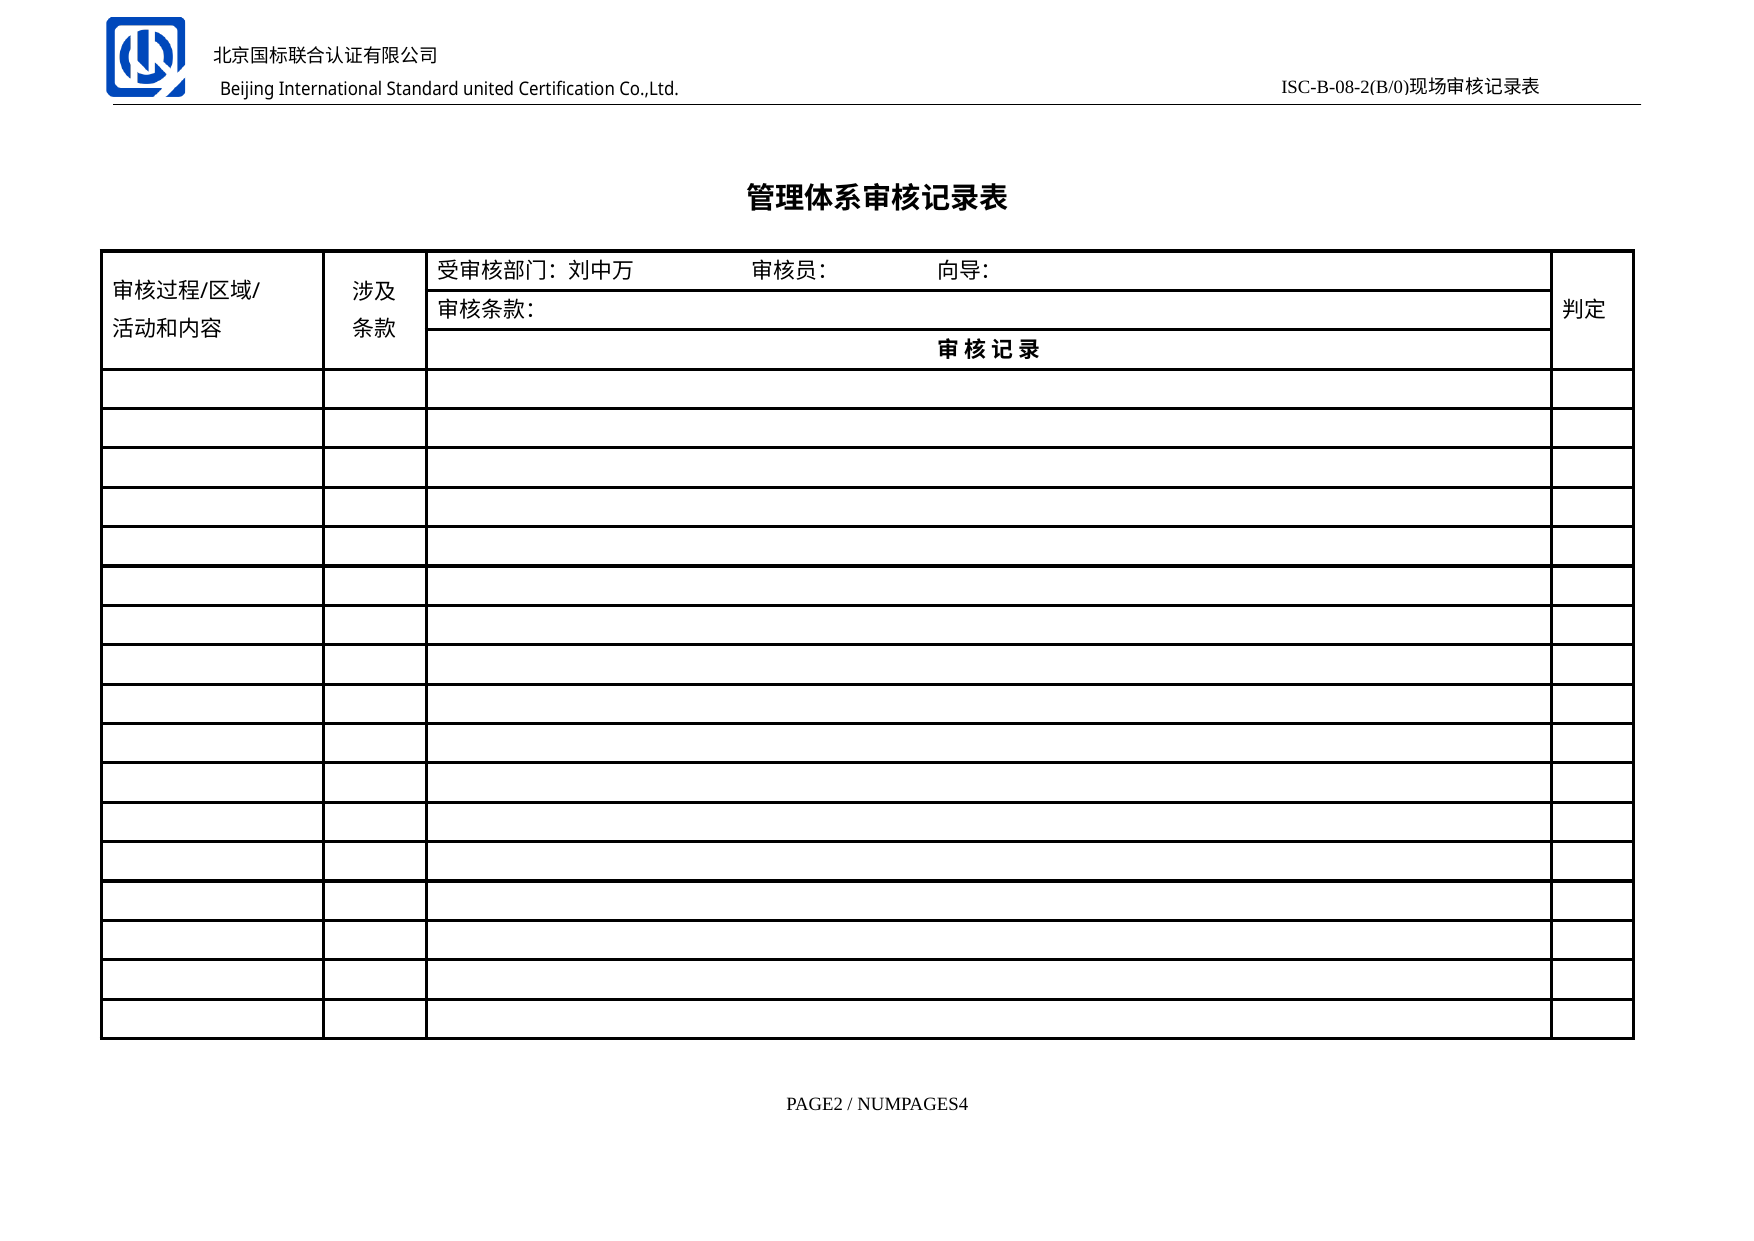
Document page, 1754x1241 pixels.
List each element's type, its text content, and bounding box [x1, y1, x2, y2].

table_cell [325, 489, 425, 525]
table_cell [428, 410, 1550, 446]
table_cell [325, 686, 425, 722]
table_cell [325, 843, 425, 879]
table_header 审核过程/区域/ 活动和内容 [103, 253, 322, 367]
table_cell [1553, 922, 1632, 958]
table_cell [428, 489, 1550, 525]
table_cell [1553, 568, 1632, 604]
table_cell [1553, 371, 1632, 407]
table_cell [103, 686, 322, 722]
table_cell [428, 725, 1550, 761]
table_cell [103, 843, 322, 879]
table_cell [325, 961, 425, 997]
table_cell 审 核 记 录 [428, 331, 1550, 367]
table_cell [428, 922, 1550, 958]
table_cell [1553, 449, 1632, 486]
table_cell [428, 1001, 1550, 1037]
table_cell [428, 568, 1550, 604]
table_cell [103, 961, 322, 997]
table_cell [428, 686, 1550, 722]
table_cell [325, 883, 425, 919]
table_header 受审核部门：刘中万 审核员： 向导： [428, 253, 1550, 289]
table_cell [103, 449, 322, 486]
table_header 判定 [1553, 253, 1632, 367]
table_cell [1553, 764, 1632, 801]
table_cell [103, 764, 322, 801]
table_cell [103, 883, 322, 919]
table_cell [428, 528, 1550, 564]
table_cell [103, 607, 322, 643]
table_cell [1553, 804, 1632, 840]
table_cell [325, 371, 425, 407]
table_cell [103, 410, 322, 446]
table_cell [1553, 843, 1632, 879]
table_cell [325, 804, 425, 840]
table_cell [428, 646, 1550, 682]
table_cell [103, 568, 322, 604]
table_cell [103, 371, 322, 407]
table_cell [103, 528, 322, 564]
table_cell [103, 804, 322, 840]
table_cell [1553, 489, 1632, 525]
table_cell [325, 410, 425, 446]
table_cell [325, 568, 425, 604]
table_cell [325, 1001, 425, 1037]
picture [106, 17, 186, 97]
table_cell [103, 489, 322, 525]
table_cell [428, 843, 1550, 879]
table_cell [103, 1001, 322, 1037]
table_cell [325, 607, 425, 643]
table_cell [428, 449, 1550, 486]
table_cell [325, 764, 425, 801]
table_cell 审核条款： [428, 292, 1550, 328]
table_cell [325, 646, 425, 682]
table_cell [325, 725, 425, 761]
table_cell [1553, 607, 1632, 643]
text 管理体系审核记录表 [112, 163, 1641, 228]
table_cell [325, 922, 425, 958]
table_cell [325, 449, 425, 486]
table_header 涉及 条款 [325, 253, 425, 367]
table_cell [428, 607, 1550, 643]
table_cell [103, 646, 322, 682]
table_cell [1553, 725, 1632, 761]
table_cell [428, 764, 1550, 801]
table_cell [325, 528, 425, 564]
table_cell [1553, 410, 1632, 446]
table_cell [428, 804, 1550, 840]
table_cell [428, 883, 1550, 919]
table_cell [103, 725, 322, 761]
table_cell [1553, 883, 1632, 919]
table_cell [103, 922, 322, 958]
table_cell [1553, 1001, 1632, 1037]
table_cell [428, 961, 1550, 997]
table_cell [1553, 646, 1632, 682]
table_cell [428, 371, 1550, 407]
table_cell [1553, 961, 1632, 997]
table_cell [1553, 686, 1632, 722]
table_cell [1553, 528, 1632, 564]
